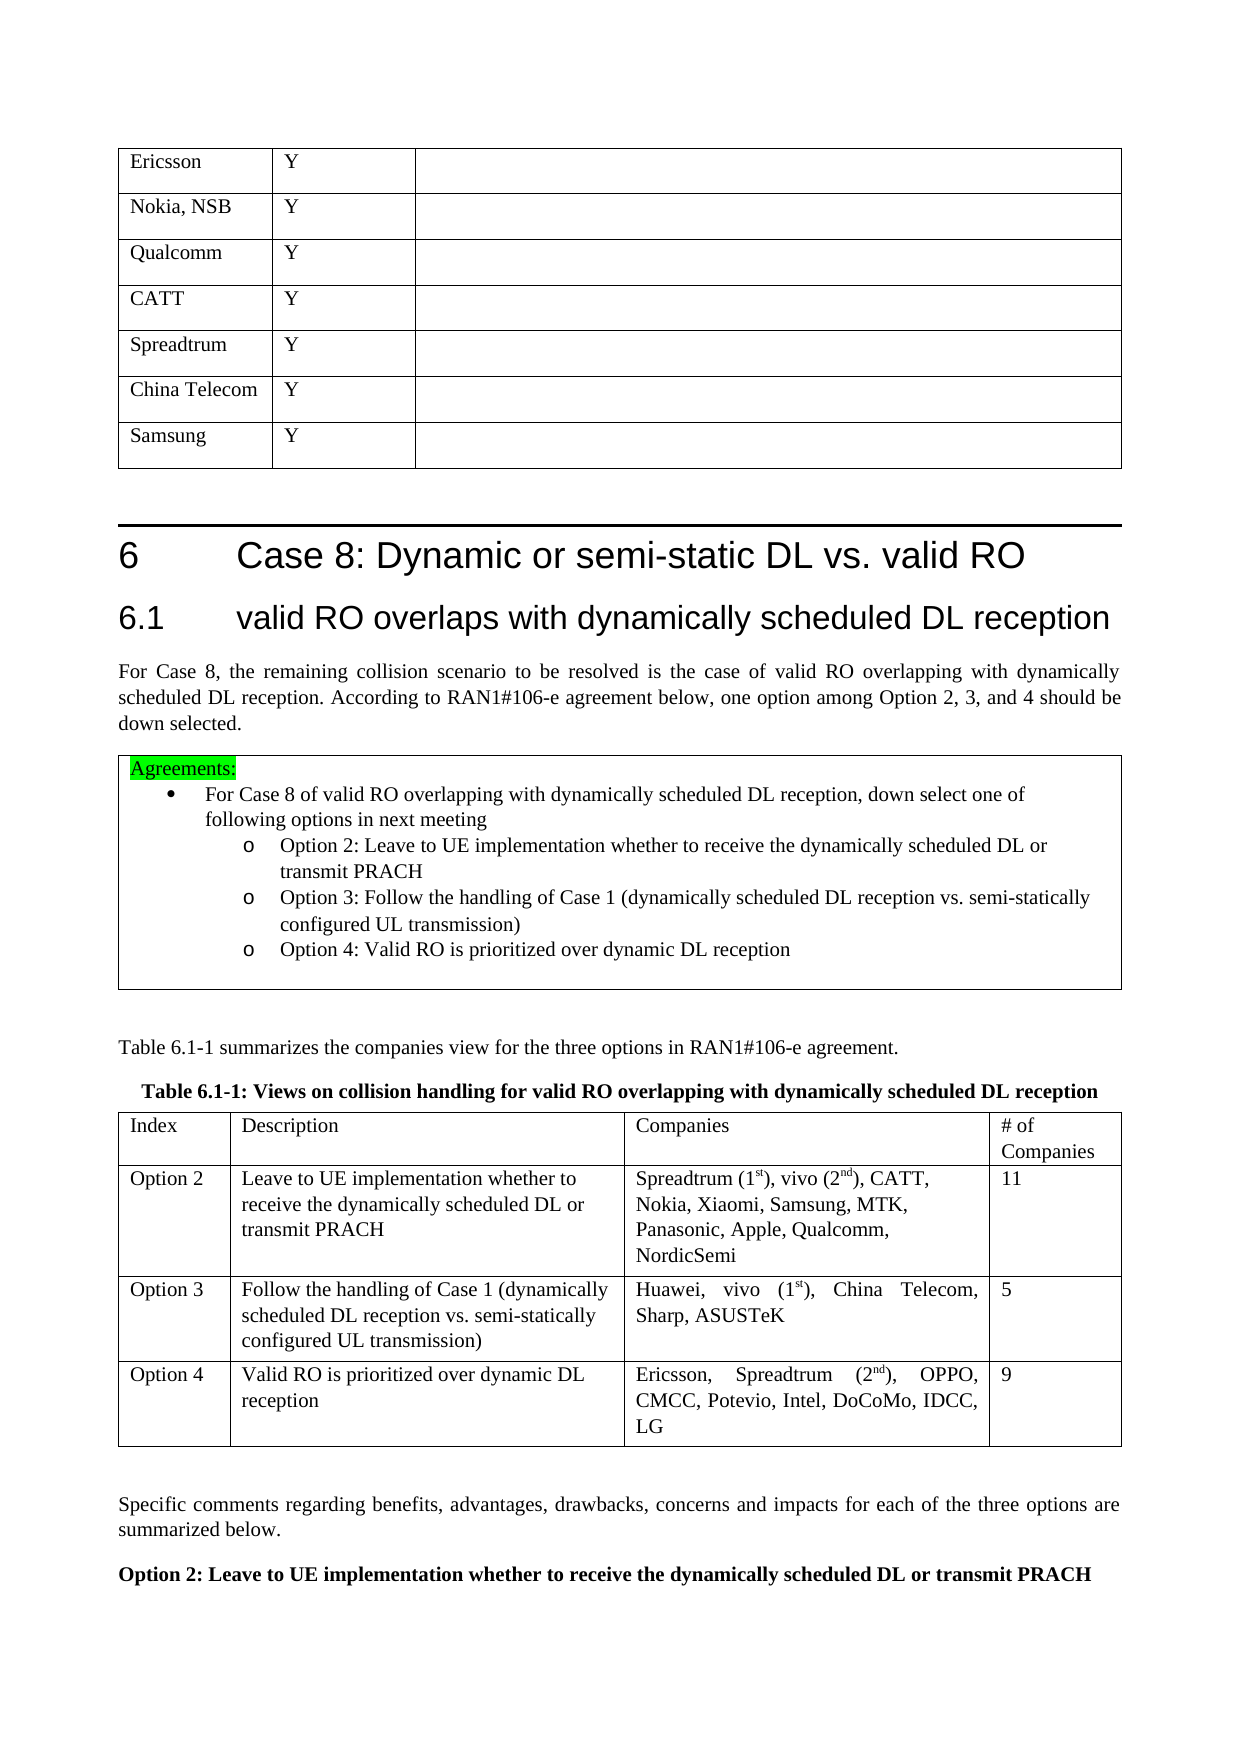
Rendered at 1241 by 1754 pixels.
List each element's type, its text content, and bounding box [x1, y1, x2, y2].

table_cell 5 [990, 1277, 1121, 1361]
table_cell China Telecom [119, 377, 272, 422]
text For Case 8, the remaining collision scenario to be resolved is the case of valid RO overlapping with dynamically scheduled DL reception. According to RAN1#106-e agreement below, one option among Option 2, 3, and 4 should be down selected. [118, 659, 1122, 734]
table_cell CATT [119, 286, 272, 330]
table_cell [416, 423, 1121, 468]
table_cell Option 2 [119, 1166, 230, 1276]
subtitle Case 8: Dynamic or semi-static DL vs. valid RO [118, 527, 1122, 576]
table_cell Qualcomm [119, 240, 272, 285]
text Option 2: Leave to UE implementation whether to receive the dynamically scheduled DL or transmit PRACH [118, 1562, 1122, 1586]
table_cell Y [273, 149, 415, 193]
table_cell [416, 377, 1121, 422]
table_cell Nokia, NSB [119, 194, 272, 239]
table_cell [416, 194, 1121, 239]
table_cell Y [273, 194, 415, 239]
table_cell Ericsson, Spreadtrum (2nd), OPPO, CMCC, Potevio, Intel, DoCoMo, IDCC, LG [625, 1362, 989, 1446]
table_cell Samsung [119, 423, 272, 468]
table_cell Follow the handling of Case 1 (dynamically scheduled DL reception vs. semi-statically configured UL transmission) [231, 1277, 624, 1361]
table_cell [416, 286, 1121, 330]
table_cell Spreadtrum [119, 331, 272, 376]
table_cell Ericsson [119, 149, 272, 193]
table_cell Leave to UE implementation whether to receive the dynamically scheduled DL or transmit PRACH [231, 1166, 624, 1276]
table_header Agreements: For Case 8 of valid RO overlapping with dynamically scheduled DL reception, down select one of following options in next meeting Option 2: Leave to UE implementation whether to receive the dynamically scheduled DL or transmit PRACH Option 3: Follow the handling of Case 1 (dynamically scheduled DL reception vs. semi-statically configured UL transmission) Option 4: Valid RO is prioritized over dynamic DL reception [119, 756, 1121, 989]
text Table 6.1-1: Views on collision handling for valid RO overlapping with dynamically scheduled DL reception [118, 1079, 1122, 1103]
table_cell Valid RO is prioritized over dynamic DL reception [231, 1362, 624, 1446]
table_cell 9 [990, 1362, 1121, 1446]
text Table 6.1-1 summarizes the companies view for the three options in RAN1#106-e agreement. [118, 1035, 1122, 1059]
table_cell 11 [990, 1166, 1121, 1276]
table_cell Y [273, 240, 415, 285]
table_header Description [231, 1113, 624, 1164]
table_cell Y [273, 423, 415, 468]
table_header Index [119, 1113, 230, 1164]
text Specific comments regarding benefits, advantages, drawbacks, concerns and impacts for each of the three options are summarized below. [118, 1491, 1122, 1541]
table_cell [416, 331, 1121, 376]
table_cell [416, 240, 1121, 285]
table_cell Y [273, 377, 415, 422]
table_cell [416, 149, 1121, 193]
table_header Companies [625, 1113, 989, 1164]
table_header # of Companies [990, 1113, 1121, 1164]
table_cell Y [273, 331, 415, 376]
table_cell Option 4 [119, 1362, 230, 1446]
table_cell Option 3 [119, 1277, 230, 1361]
table_cell Spreadtrum (1st), vivo (2nd), CATT, Nokia, Xiaomi, Samsung, MTK, Panasonic, Apple, Qualcomm, NordicSemi [625, 1166, 989, 1276]
subtitle valid RO overlaps with dynamically scheduled DL reception [118, 589, 1122, 637]
table_cell Huawei, vivo (1st), China Telecom, Sharp, ASUSTeK [625, 1277, 989, 1361]
table_cell Y [273, 286, 415, 330]
